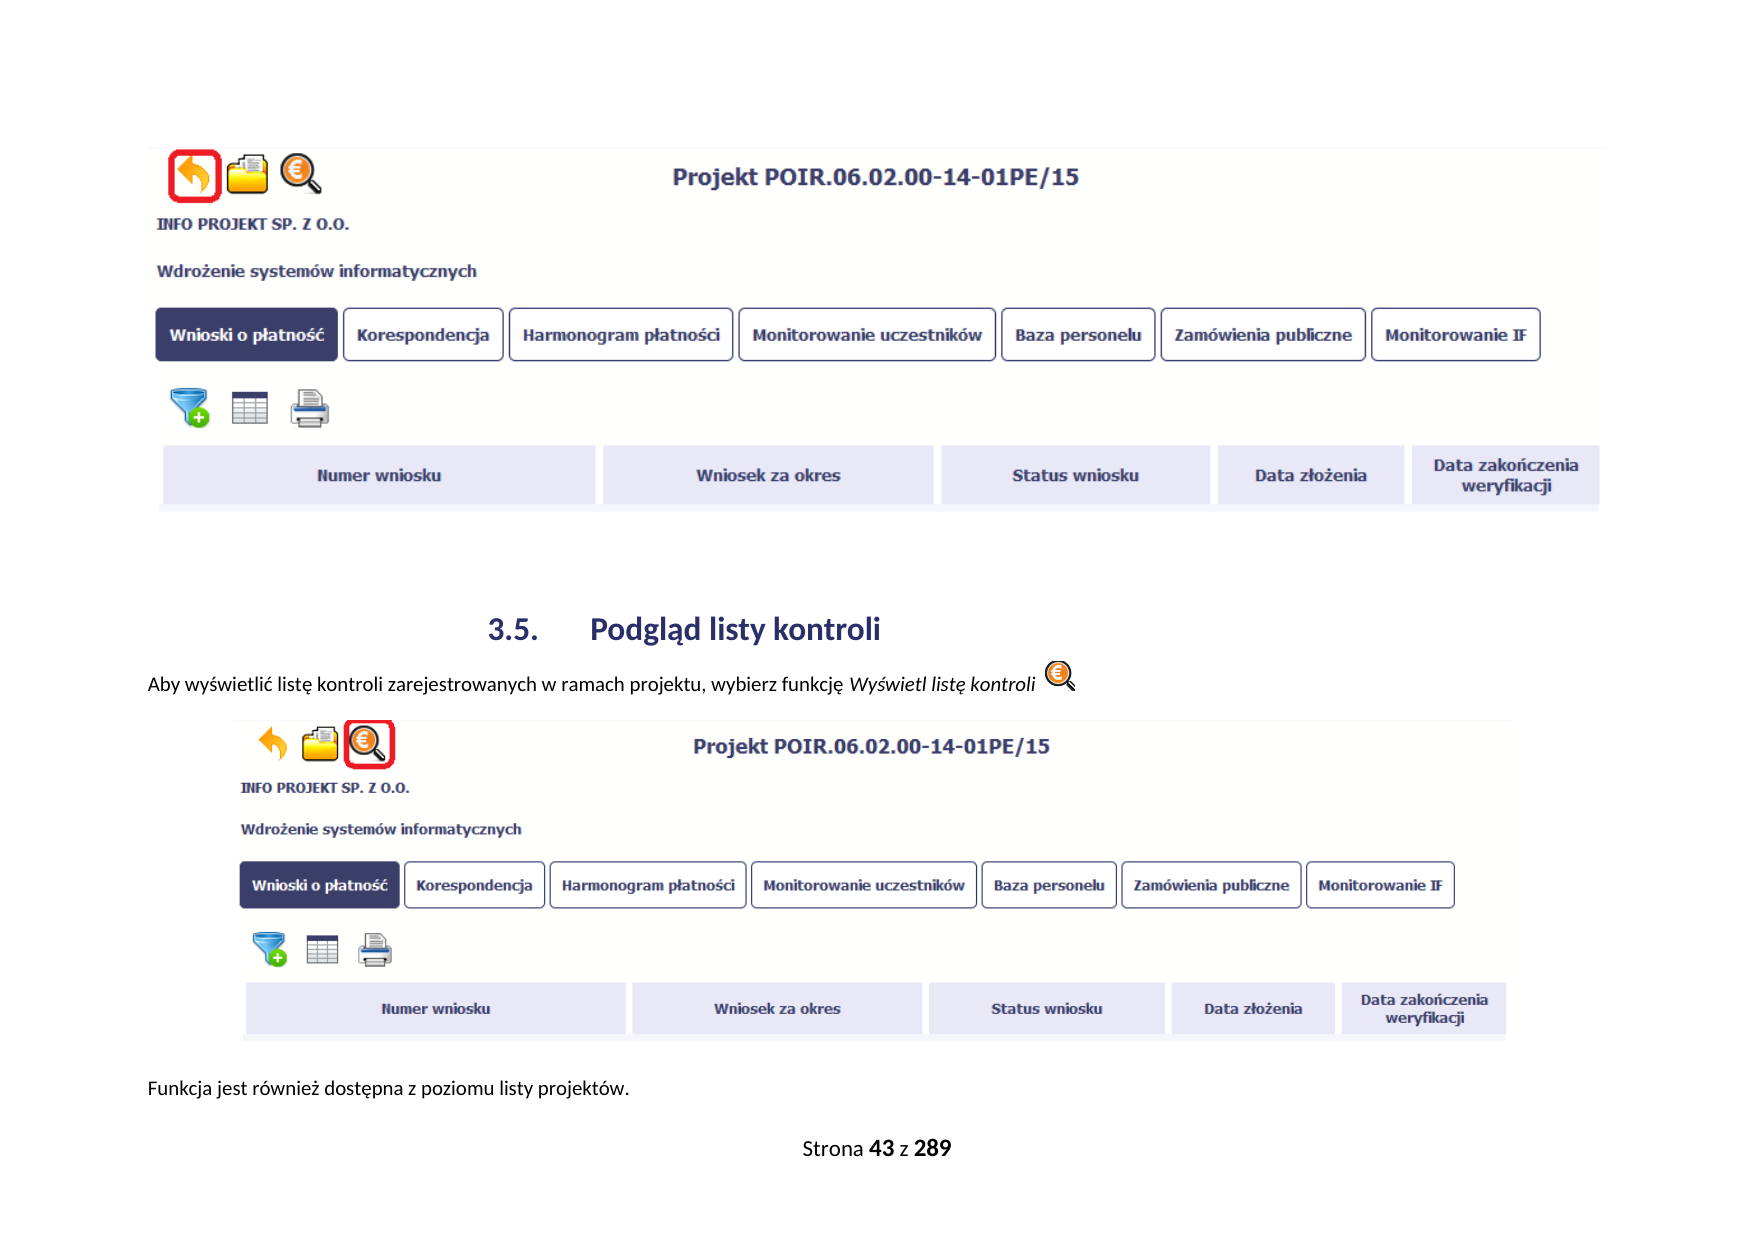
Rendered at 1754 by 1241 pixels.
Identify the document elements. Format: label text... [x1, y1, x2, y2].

text Funkcja jest również dostępna z poziomu listy projektów. [148, 1075, 1606, 1101]
subtitle Podgląd listy kontroli [487, 608, 1606, 649]
picture [1045, 661, 1075, 691]
picture [233, 720, 1521, 1051]
picture [148, 147, 1606, 526]
text Aby wyświetlić listę kontroli zarejestrowanych w ramach projektu, wybierz funkcję Wyświetl listę kontroli [148, 661, 1606, 696]
